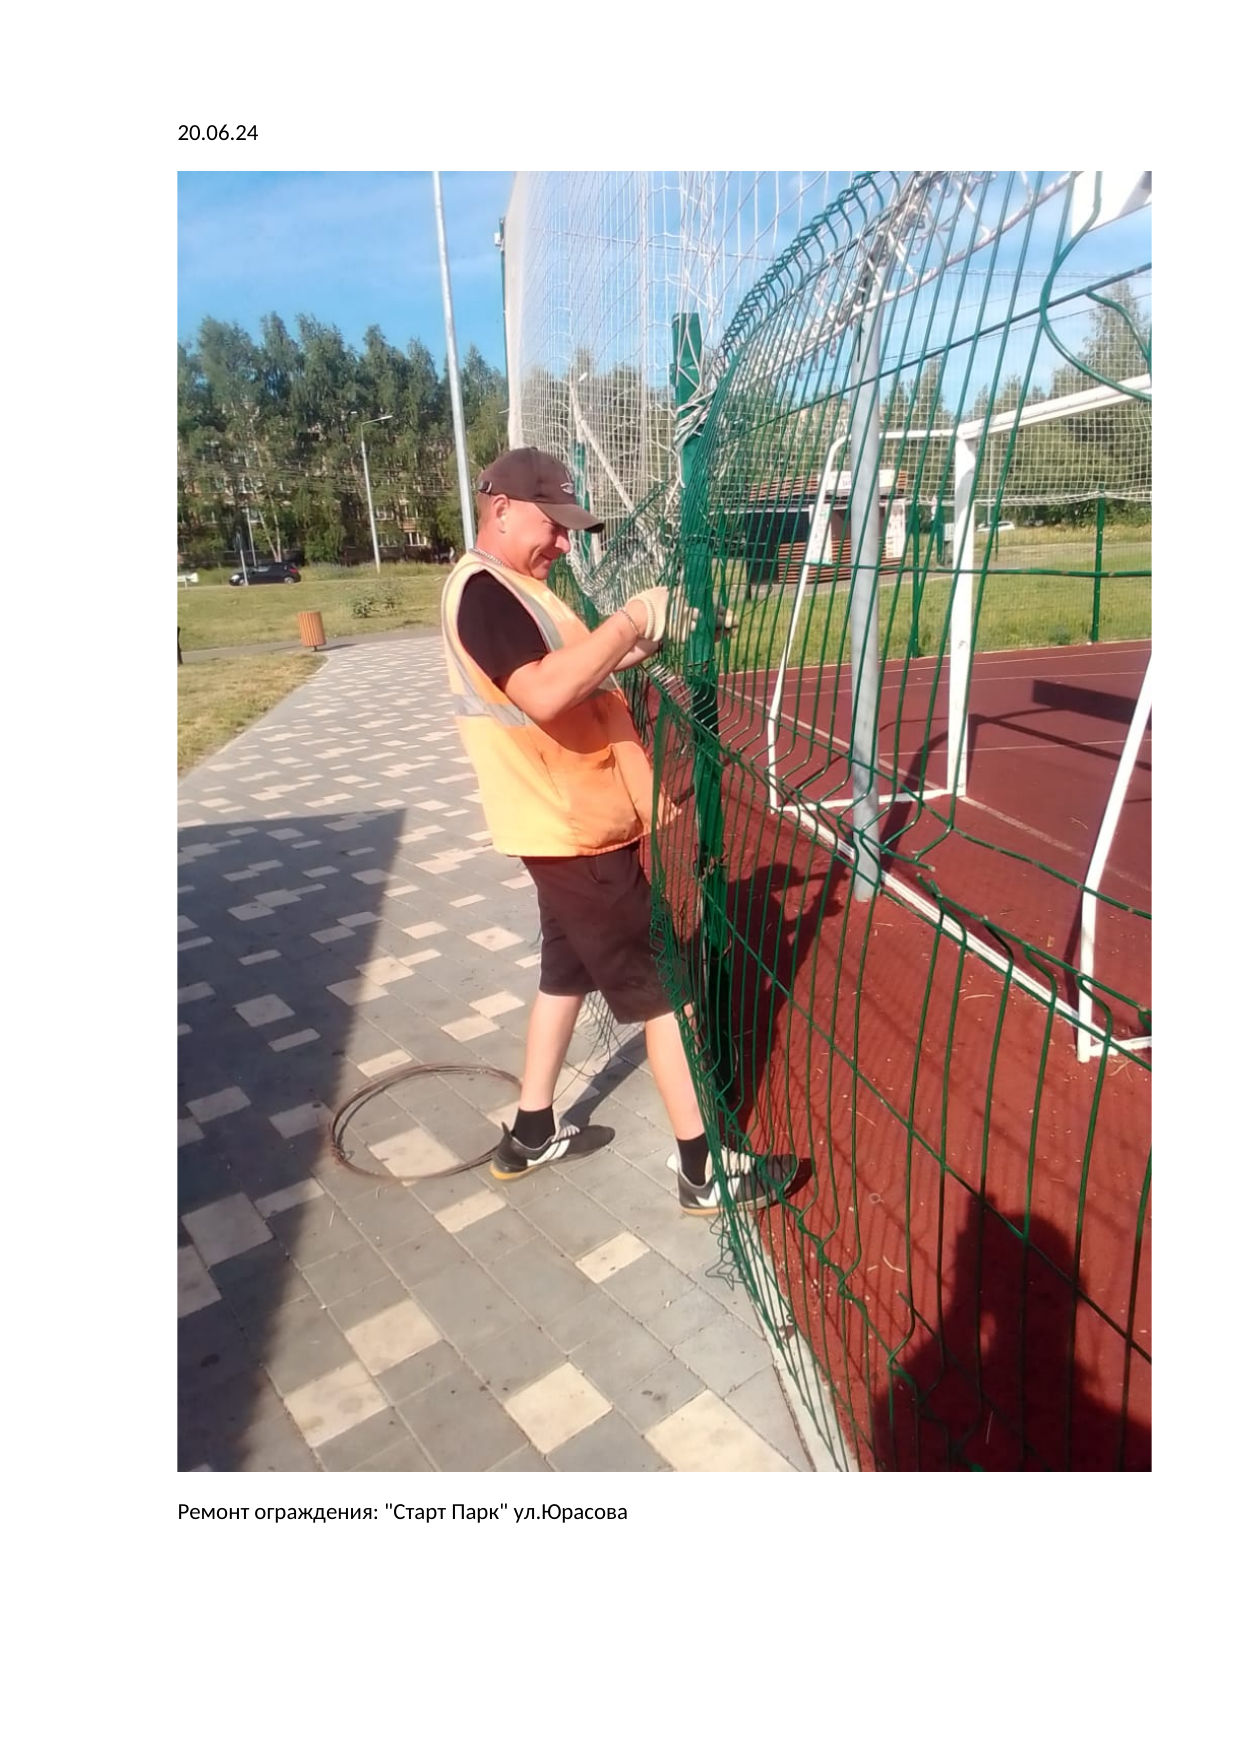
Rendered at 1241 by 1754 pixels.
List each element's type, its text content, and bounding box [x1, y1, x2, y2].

picture [177, 171, 1152, 1472]
text Ремонт ограждения: "Старт Парк" ул.Юрасова [177, 1497, 1152, 1525]
text 20.06.24 [177, 118, 1152, 146]
